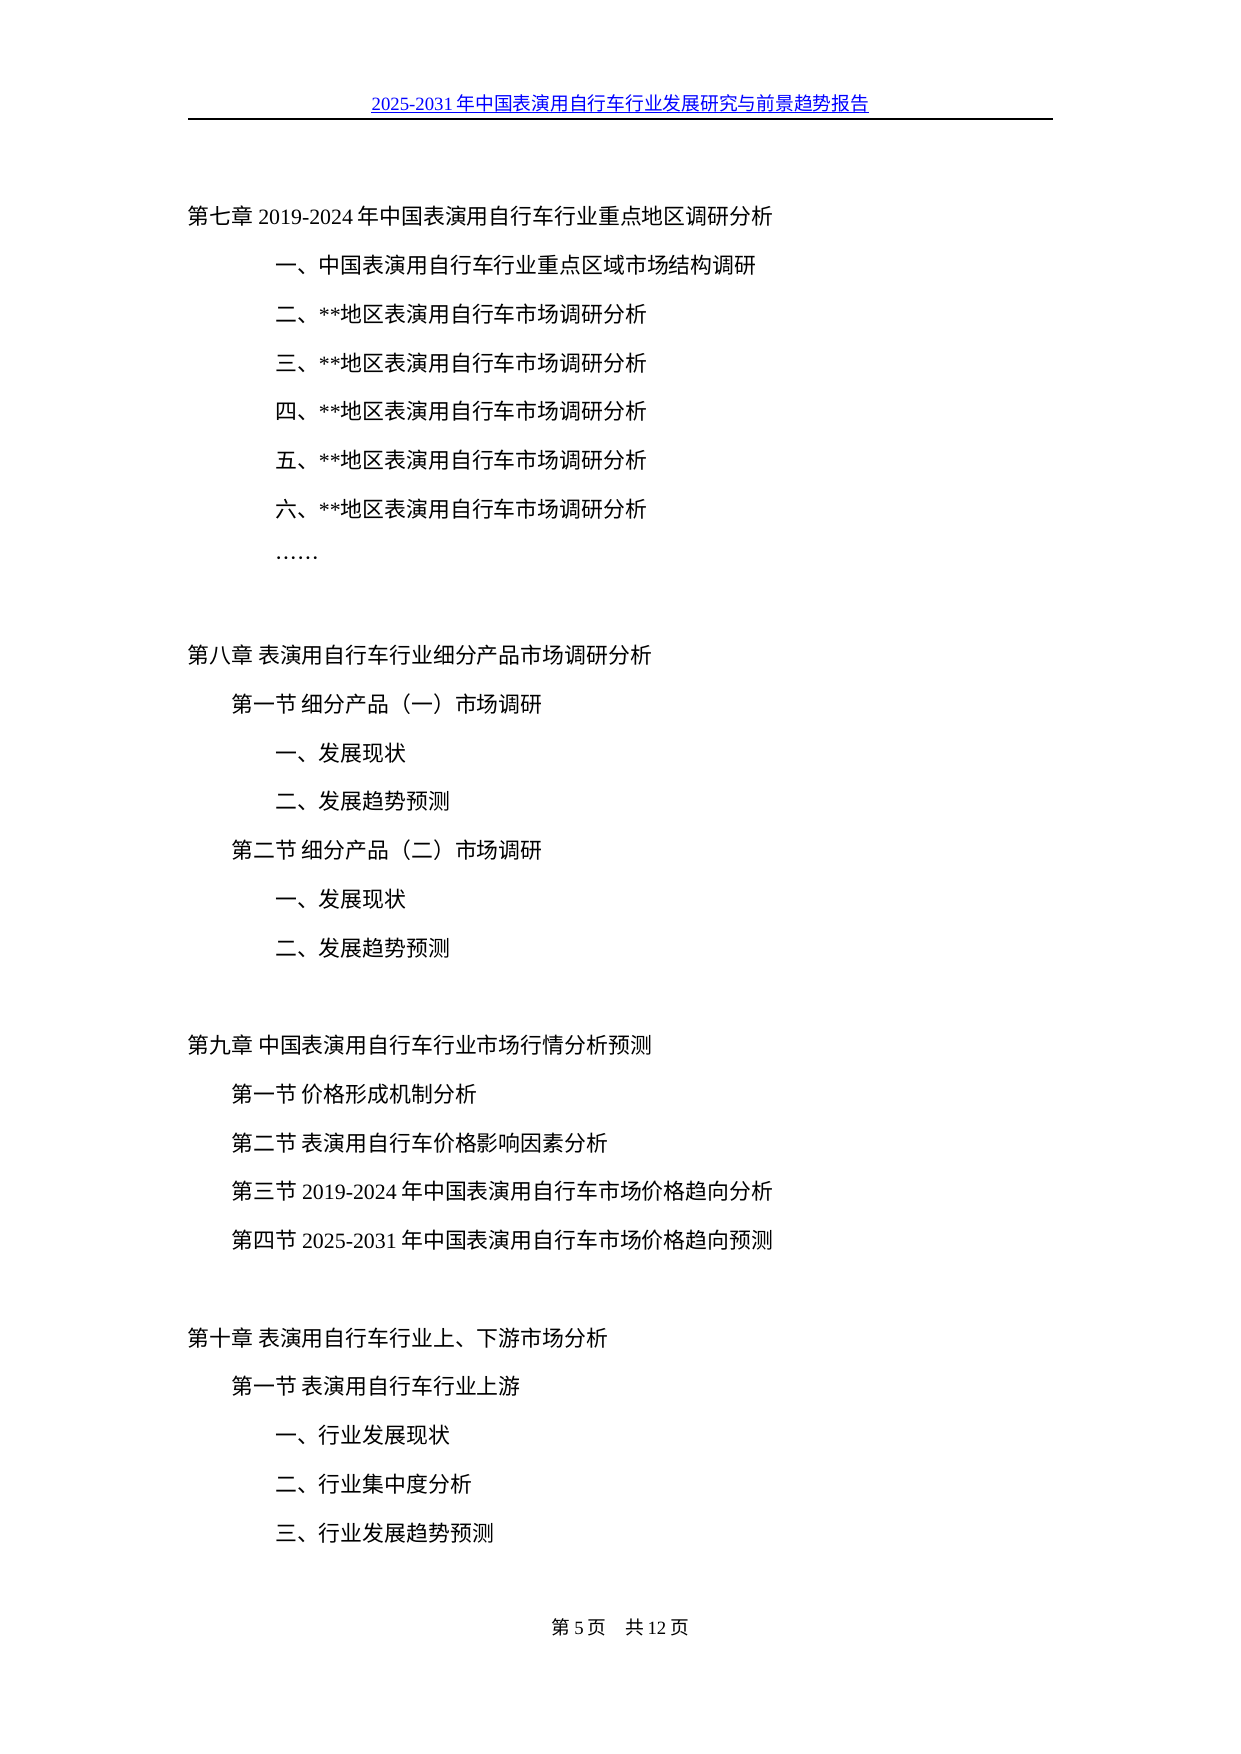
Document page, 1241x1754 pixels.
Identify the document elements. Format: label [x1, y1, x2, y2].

text [187, 150, 1053, 1548]
